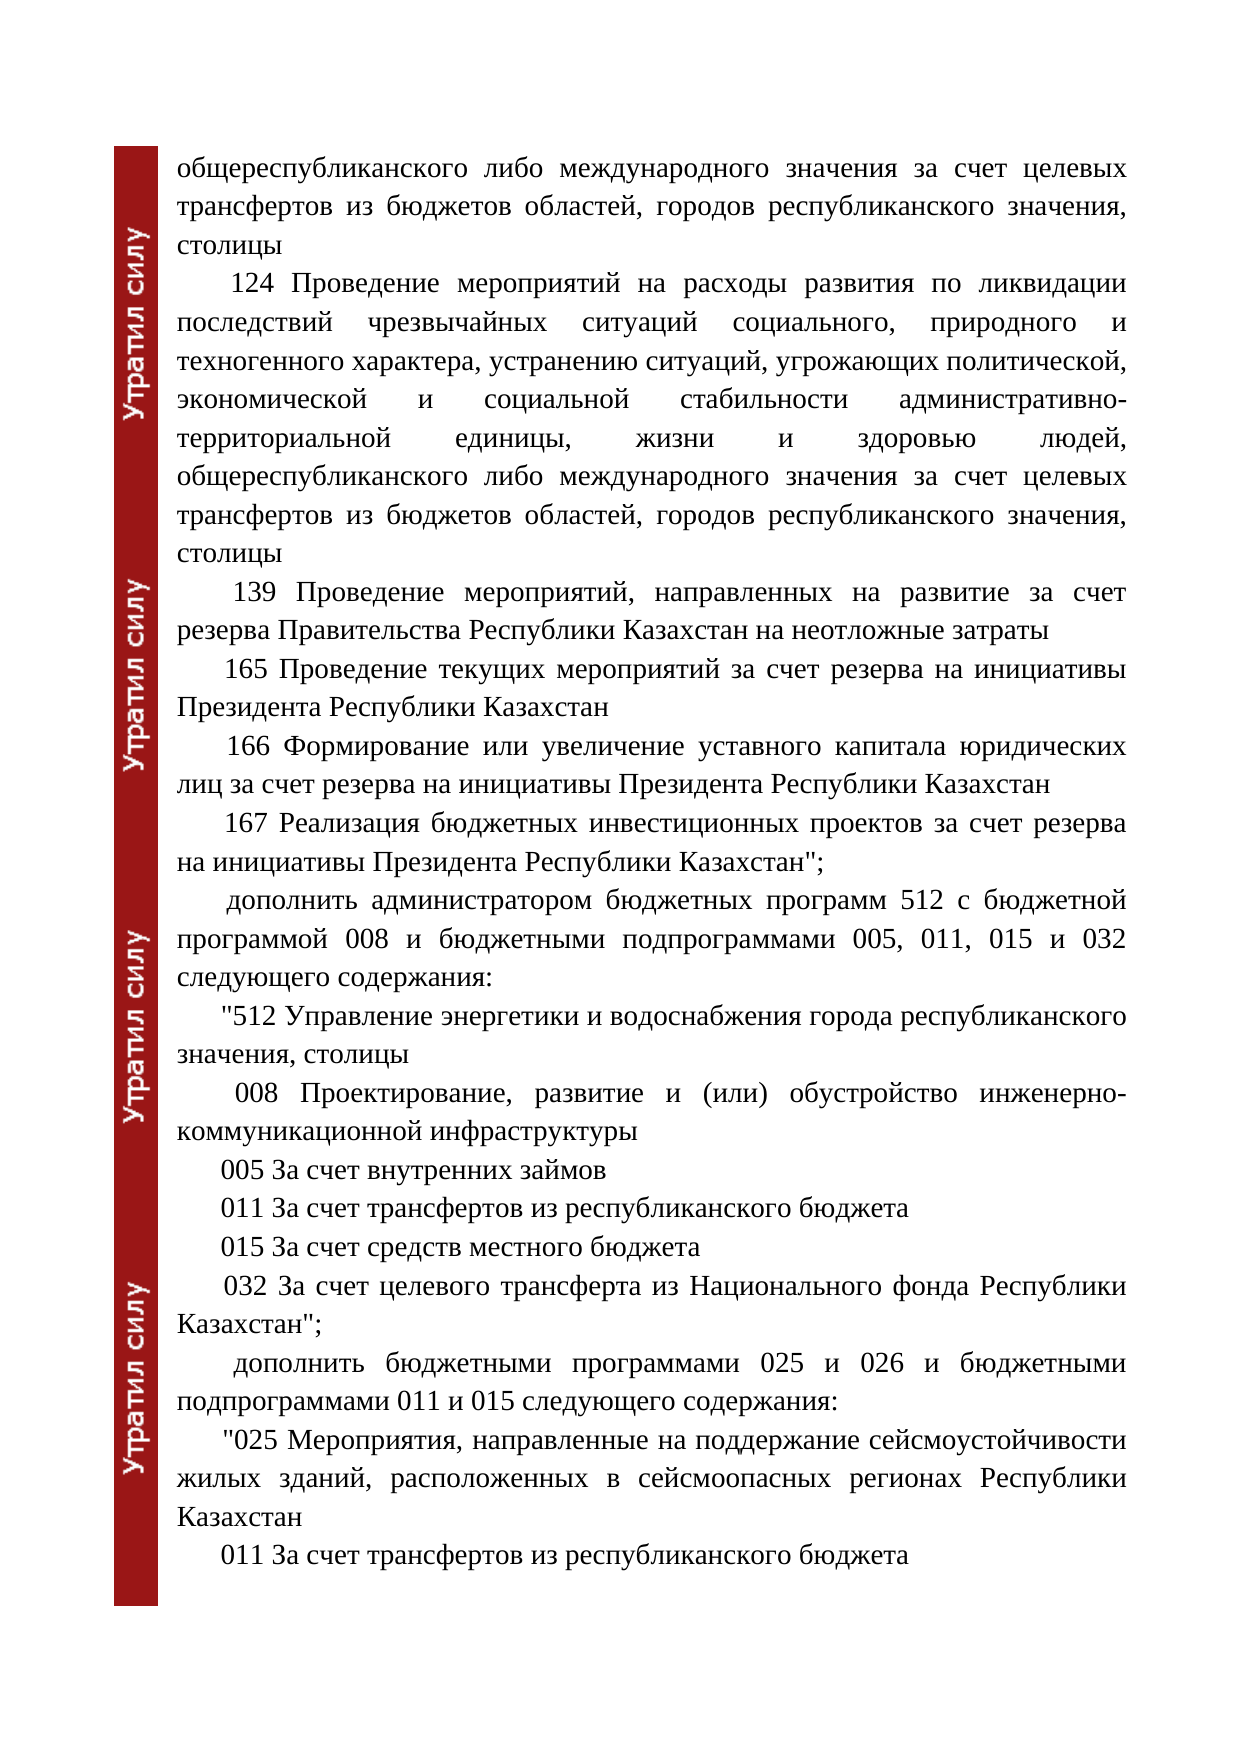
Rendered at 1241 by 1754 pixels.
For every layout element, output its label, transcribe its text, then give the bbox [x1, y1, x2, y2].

picture [114, 1147, 158, 1152]
text 011 За счет трансфертов из республиканского бюджета [112, 1191, 1128, 1224]
text 166 Формирование или увеличение уставного капитала юридических лиц за счет резерва на инициативы Президента Республики Казахстан [112, 728, 1128, 800]
picture [114, 723, 158, 728]
picture [114, 146, 158, 150]
picture [114, 1340, 158, 1345]
text 124 Проведение мероприятий на расходы развития по ликвидации последствий чрезвычайных ситуаций социального, природного и техногенного характера, устранению ситуаций, угрожающих политической, экономической и социальной стабильности административно-территориальной единицы, жизни и здоровью людей, общереспубликанского либо международного значения за счет целевых трансфертов из бюджетов областей, городов республиканского значения, столицы [112, 266, 1128, 569]
picture [114, 1263, 158, 1268]
picture [114, 646, 158, 651]
text 165 Проведение текущих мероприятий за счет резерва на инициативы Президента Республики Казахстан [112, 651, 1128, 723]
text 008 Проектирование, развитие и (или) обустройство инженерно-коммуникационной инфраструктуры [112, 1075, 1128, 1147]
picture [114, 1186, 158, 1191]
picture [114, 1070, 158, 1075]
picture [114, 993, 158, 998]
picture [114, 1532, 158, 1537]
picture [114, 1571, 158, 1606]
text 011 За счет трансфертов из республиканского бюджета [112, 1537, 1128, 1571]
text 167 Реализация бюджетных инвестиционных проектов за счет резерва на инициативы Президента Республики Казахстан"; [112, 805, 1128, 877]
text дополнить бюджетными программами 025 и 026 и бюджетными подпрограммами 011 и 015 следующего содержания: [112, 1345, 1128, 1417]
picture [114, 1224, 158, 1229]
text "025 Мероприятия, направленные на поддержание сейсмоустойчивости жилых зданий, расположенных в сейсмоопасных регионах Республики Казахстан [112, 1422, 1128, 1532]
text 005 За счет внутренних займов [112, 1152, 1128, 1186]
picture [114, 261, 158, 266]
picture [114, 1417, 158, 1422]
picture [114, 569, 158, 574]
text "512 Управление энергетики и водоснабжения города республиканского значения, столицы [112, 998, 1128, 1070]
text 032 За счет целевого трансферта из Национального фонда Республики Казахстан"; [112, 1268, 1128, 1340]
text 139 Проведение мероприятий, направленных на развитие за счет резерва Правительства Республики Казахстан на неотложные затраты [112, 574, 1128, 646]
picture [114, 800, 158, 805]
picture [114, 877, 158, 882]
text 015 За счет средств местного бюджета [112, 1229, 1128, 1263]
text дополнить администратором бюджетных программ 512 с бюджетной программой 008 и бюджетными подпрограммами 005, 011, 015 и 032 следующего содержания: [112, 882, 1128, 993]
